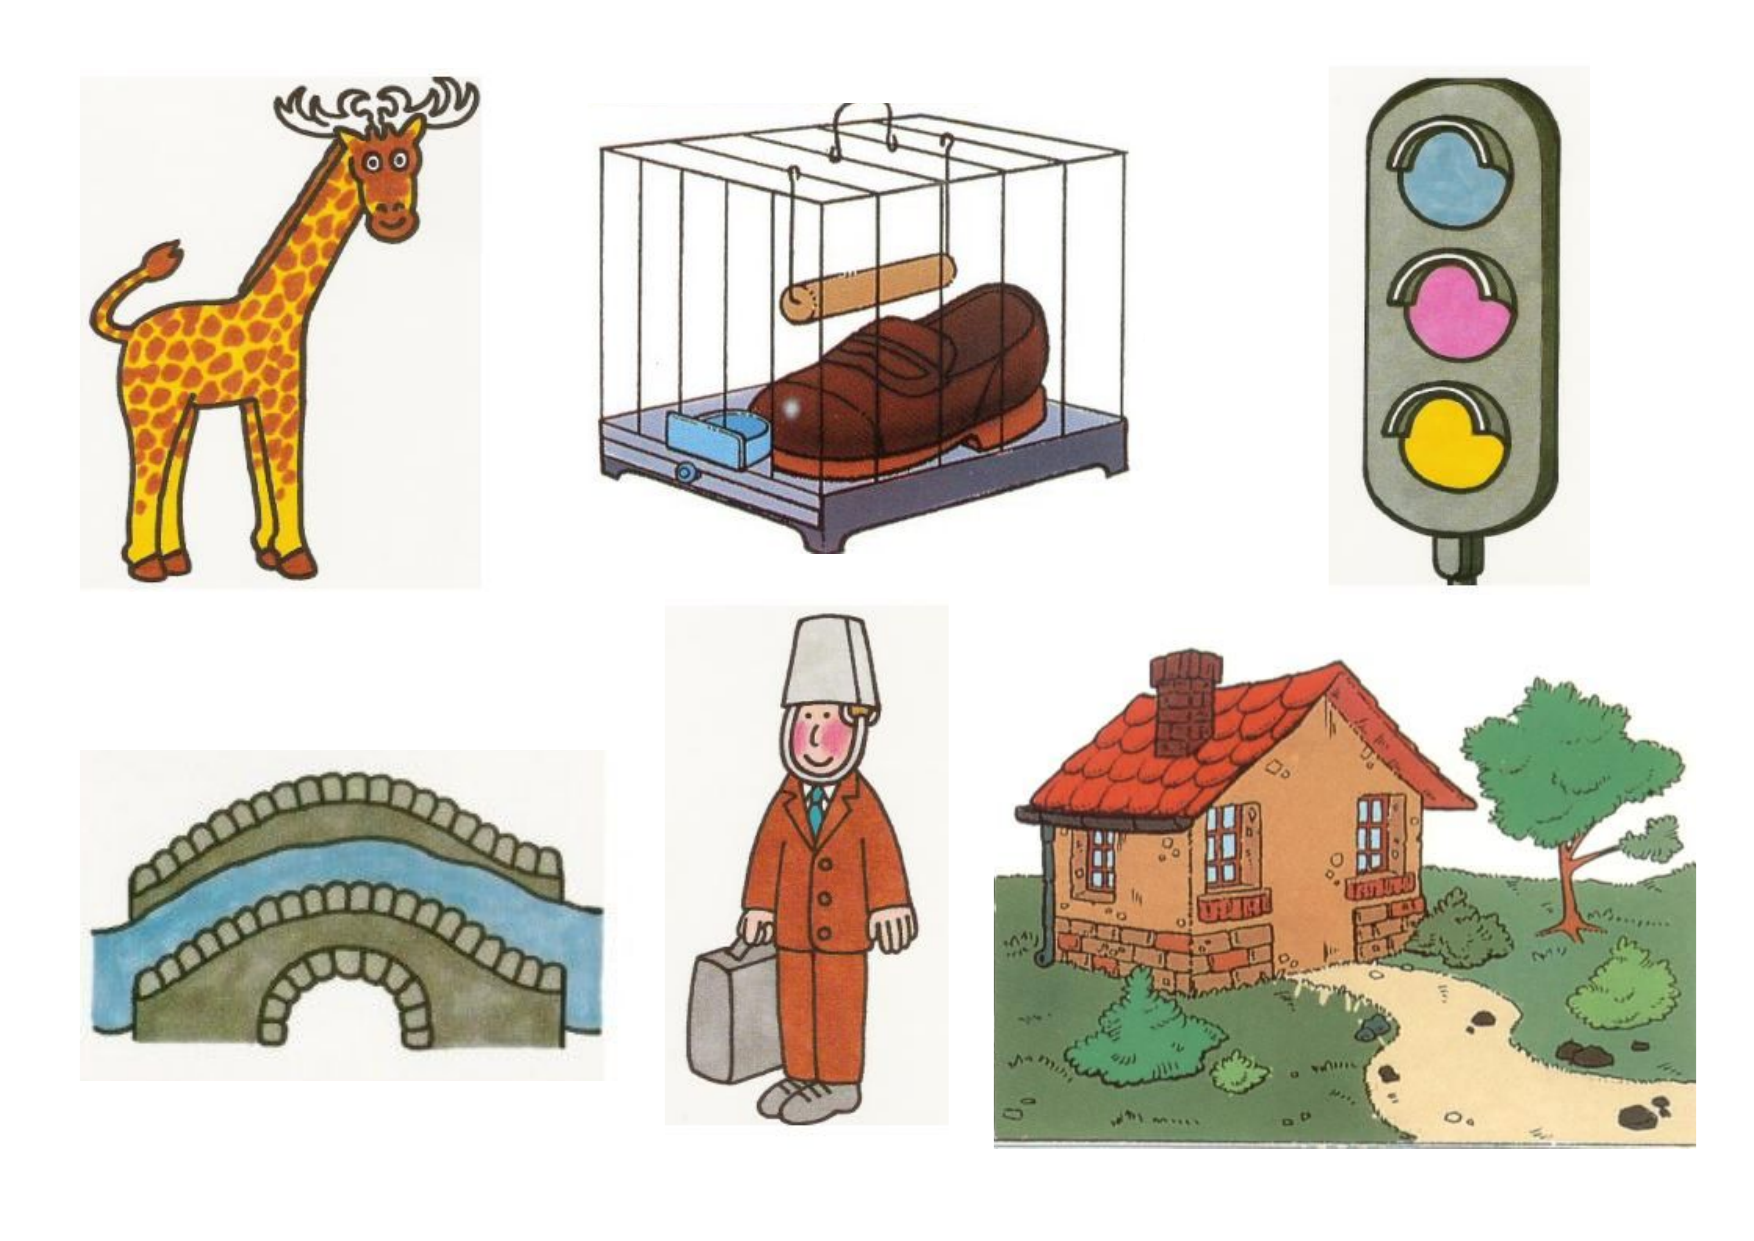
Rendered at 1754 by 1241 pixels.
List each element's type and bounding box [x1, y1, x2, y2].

picture [79, 750, 634, 1081]
picture [79, 68, 497, 597]
picture [664, 598, 949, 1149]
picture [993, 628, 1697, 1149]
picture [587, 103, 1146, 554]
picture [1328, 20, 1590, 620]
